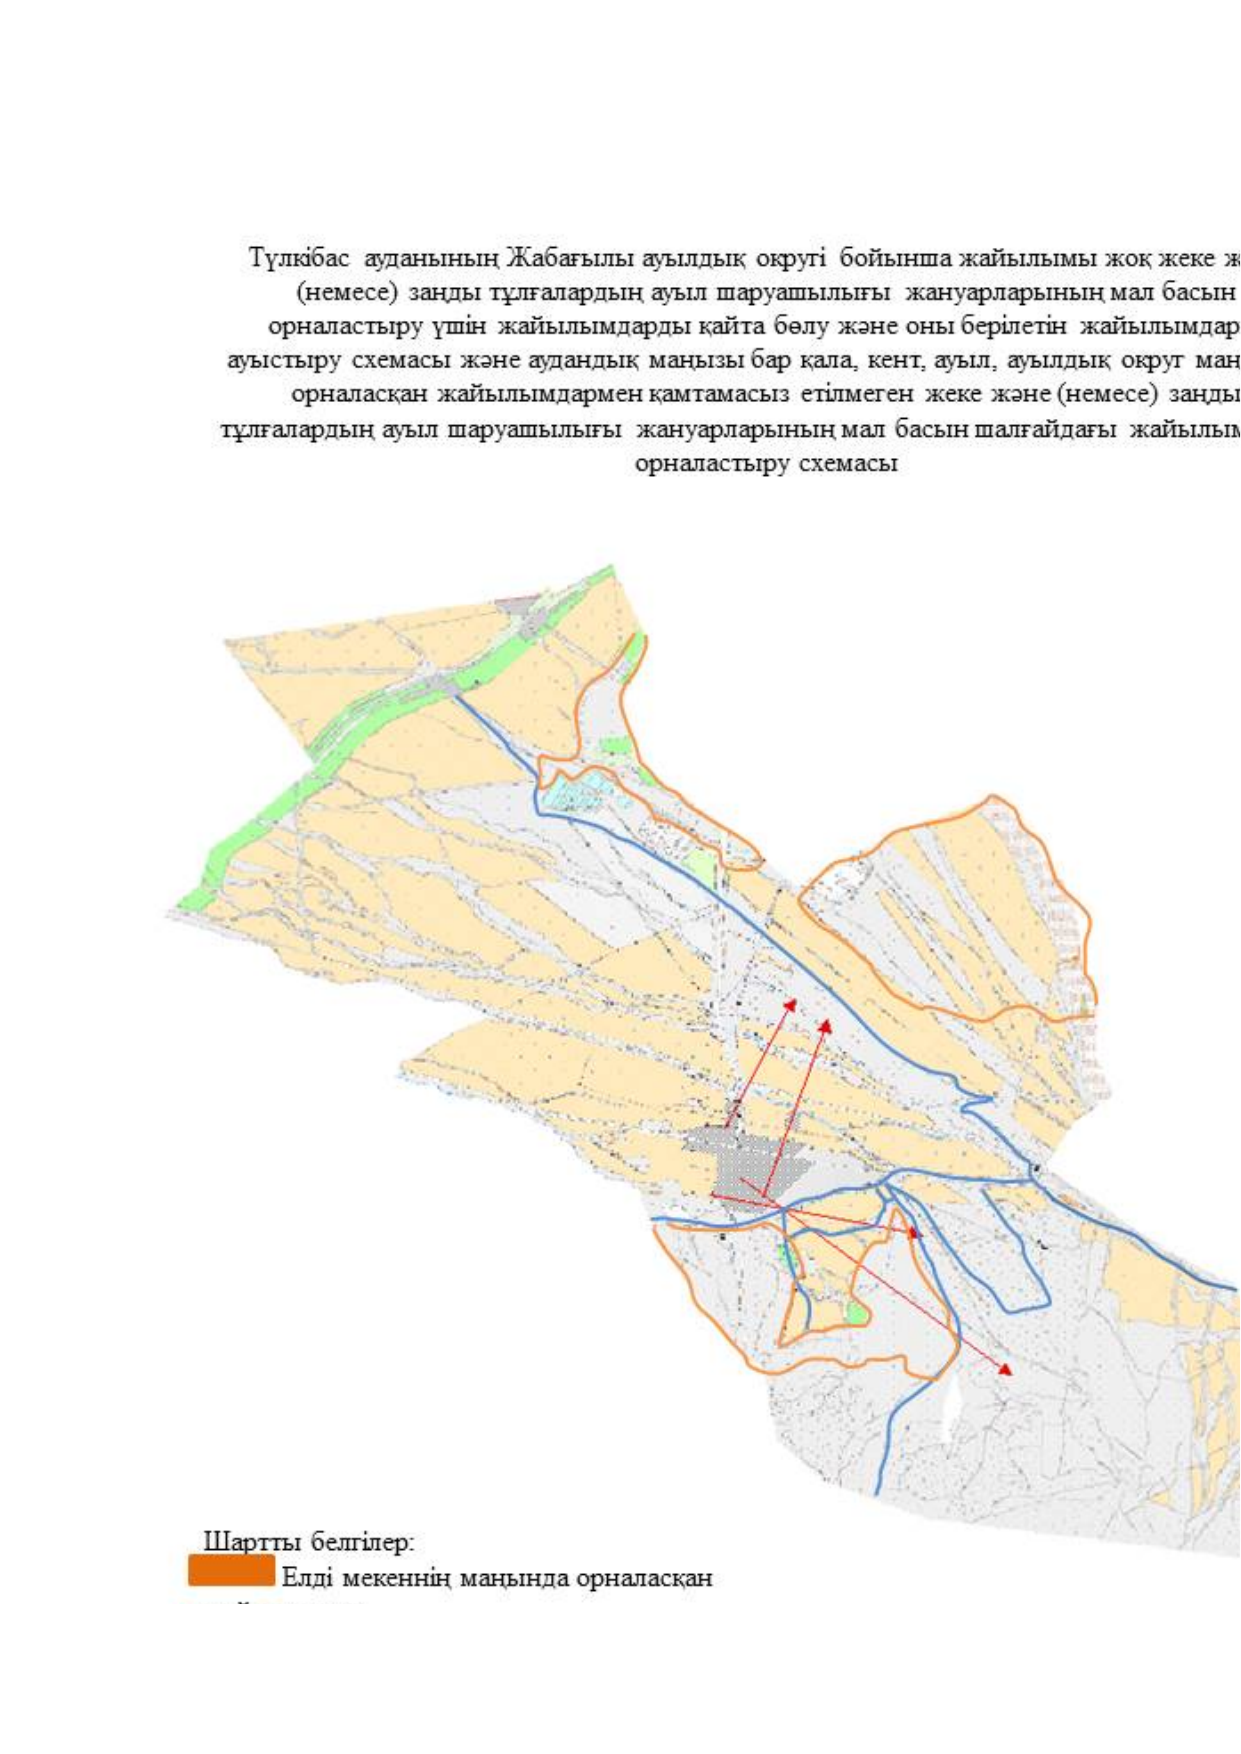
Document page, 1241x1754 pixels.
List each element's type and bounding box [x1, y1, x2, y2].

picture [112, 150, 1241, 1604]
